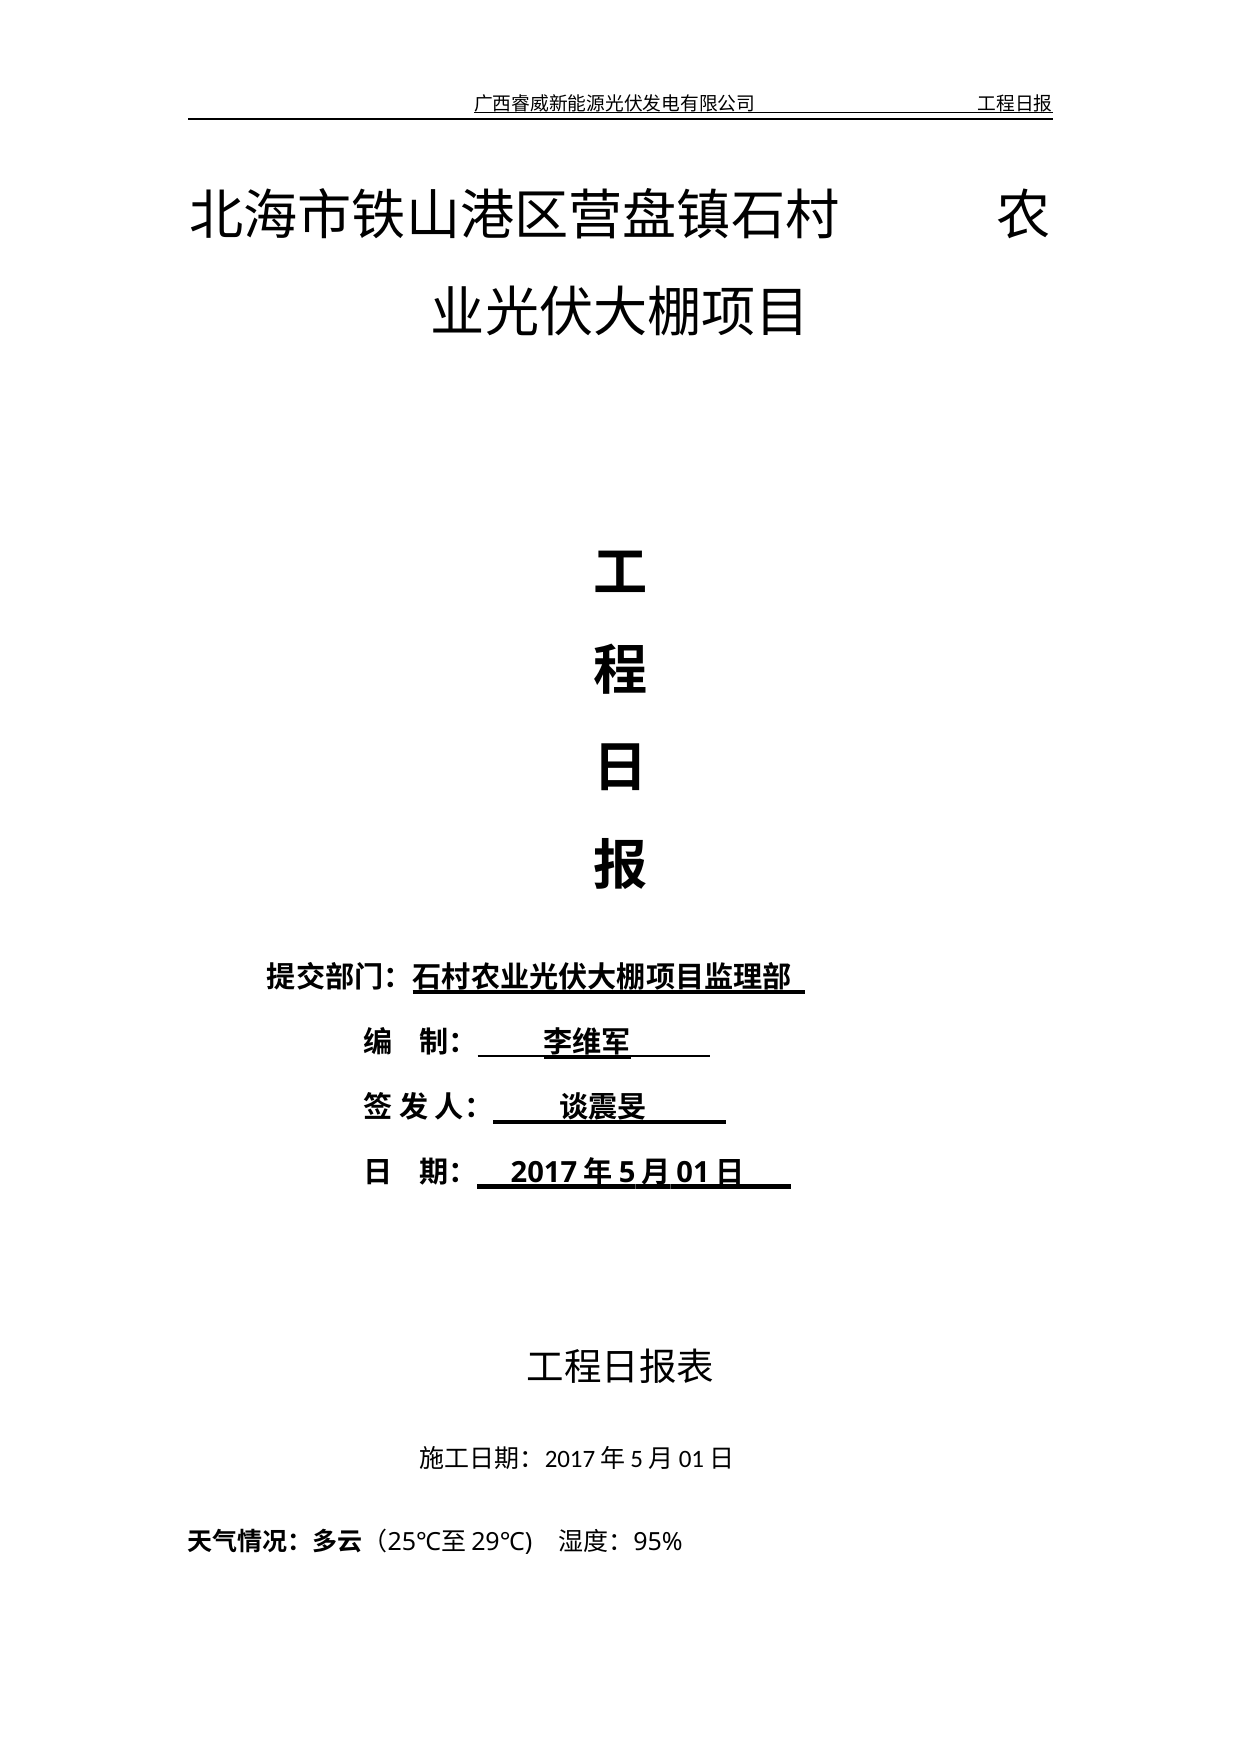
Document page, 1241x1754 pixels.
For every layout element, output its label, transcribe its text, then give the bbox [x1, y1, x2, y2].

text 北海市铁山港区营盘镇石村 农业光伏大棚项目 [187, 162, 1053, 357]
text 日 期： 2017年 5月01日 [187, 1137, 1053, 1202]
text 日 [187, 714, 1053, 812]
text 编 制： 李维军 [187, 1007, 1053, 1072]
text 签 发 人： 谈震旻 [187, 1072, 1053, 1137]
text 工 [187, 519, 1053, 617]
text 报 [187, 812, 1053, 909]
text 程 [187, 617, 1053, 714]
text 施工日期：2017年5月 01日 [187, 1424, 1053, 1489]
text 提交部门：石村农业光伏大棚项目监理部 [187, 942, 1053, 1007]
text 工程日报表 [187, 1332, 1053, 1397]
text 天气情况：多云（25℃至29℃) 湿度：95% [187, 1507, 1053, 1572]
